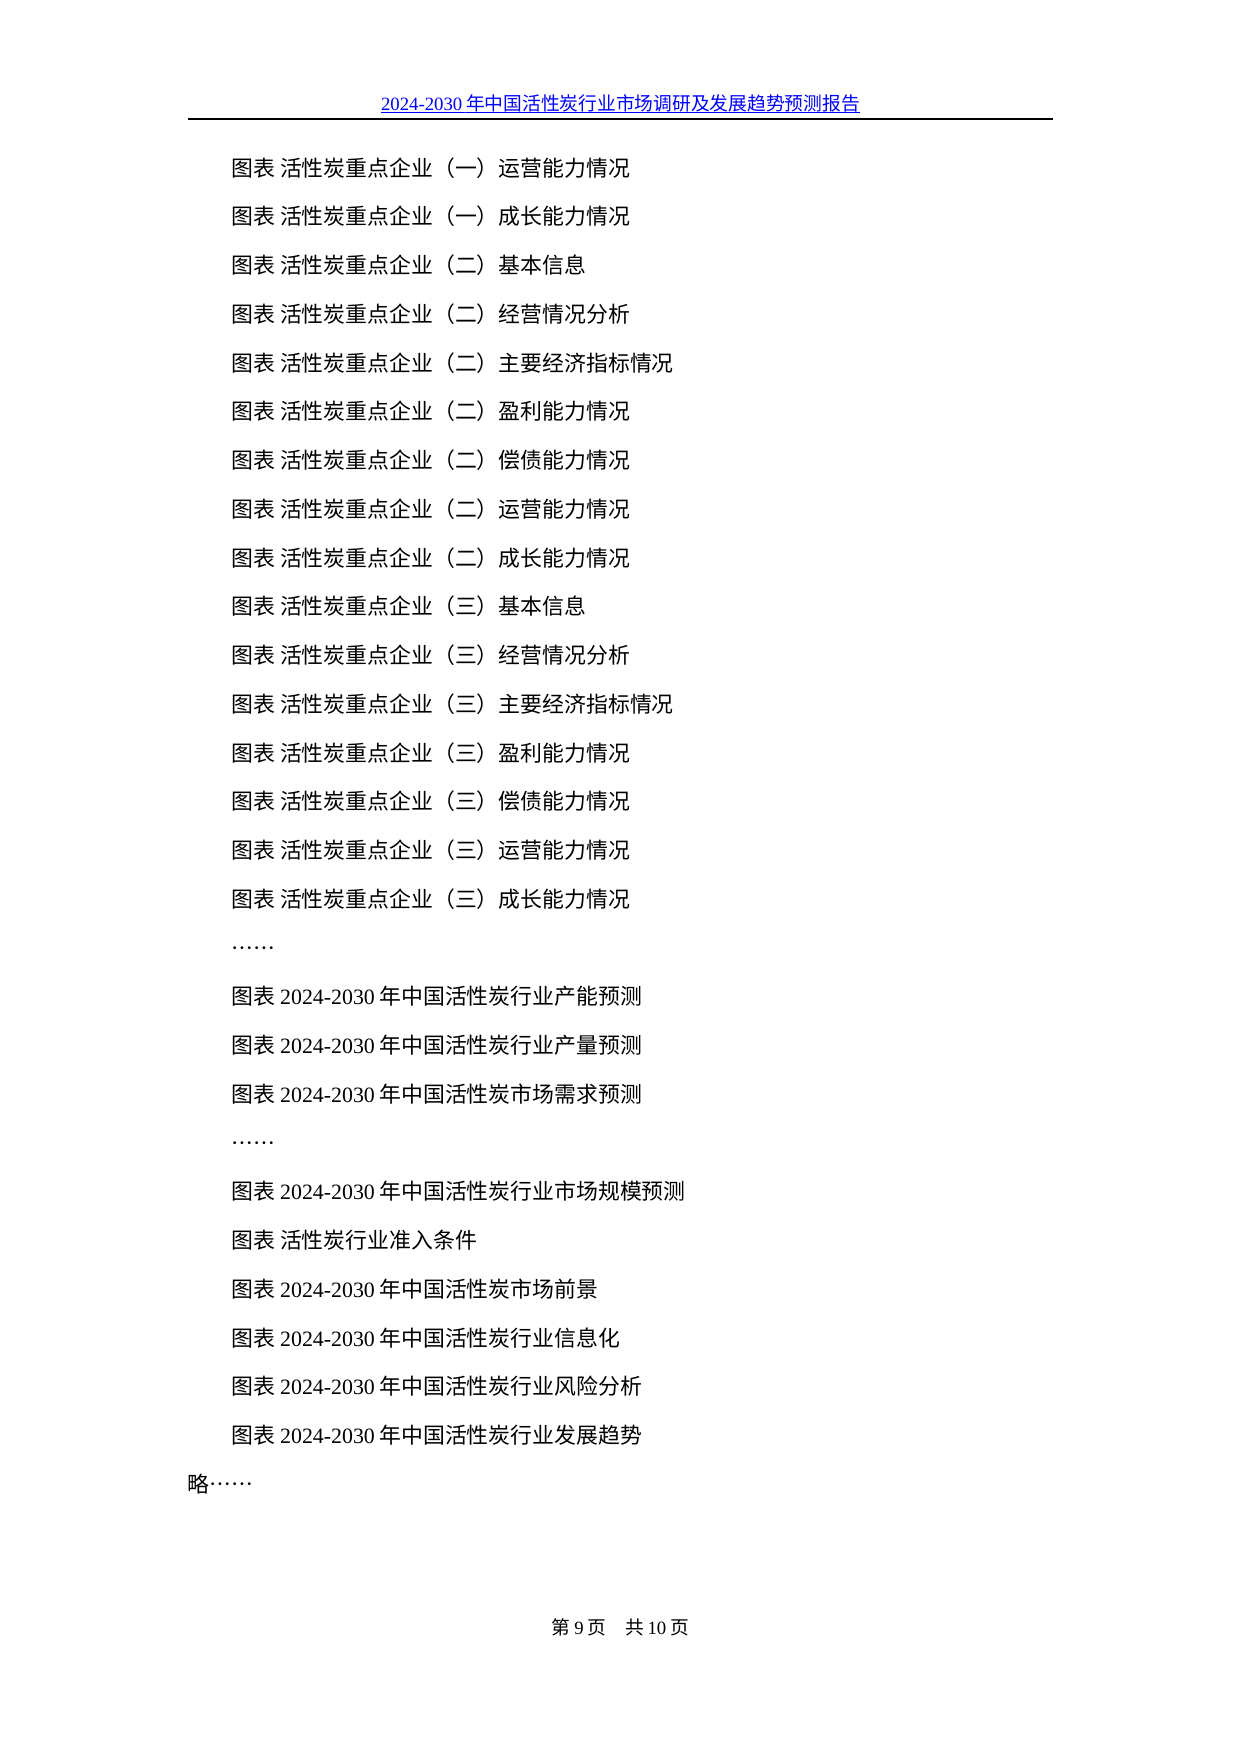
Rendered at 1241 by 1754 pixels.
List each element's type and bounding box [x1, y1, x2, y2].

text [187, 150, 1053, 1499]
